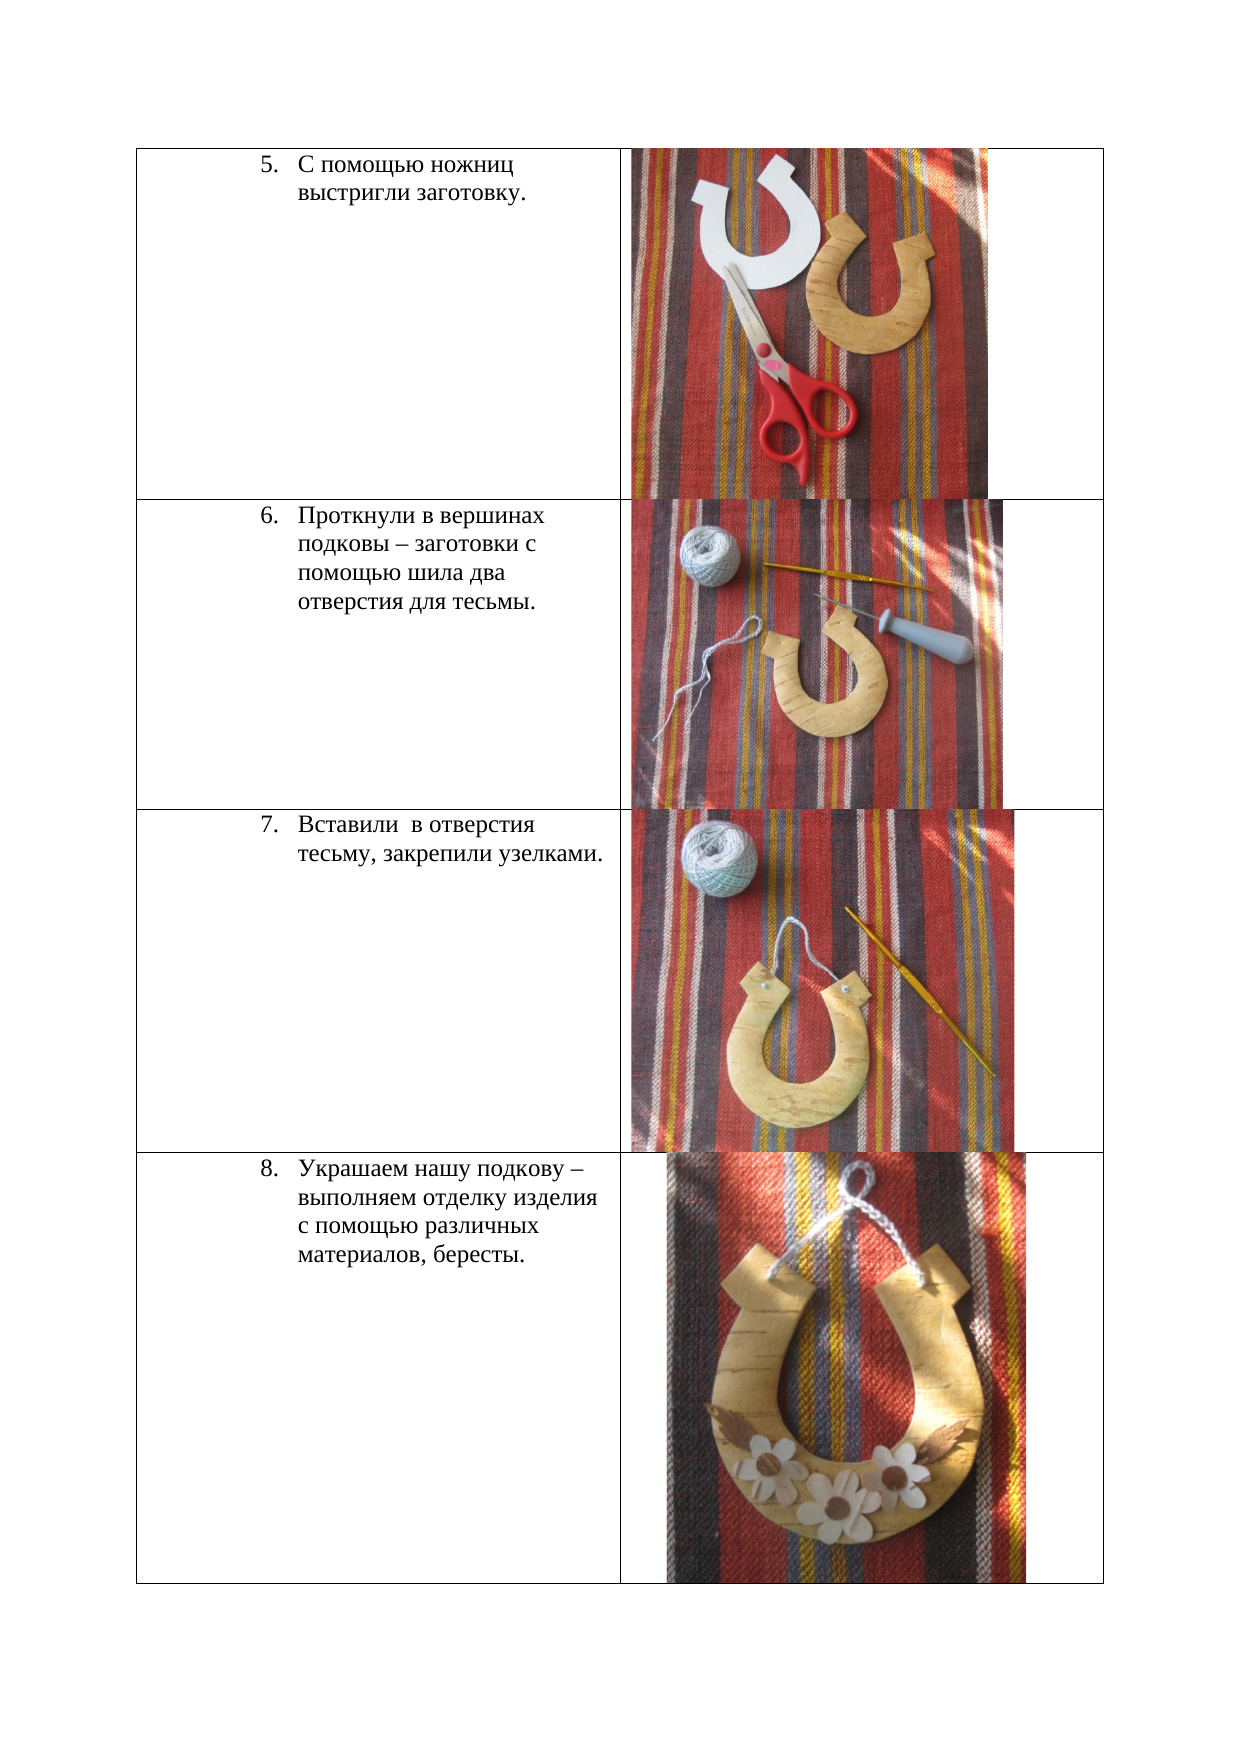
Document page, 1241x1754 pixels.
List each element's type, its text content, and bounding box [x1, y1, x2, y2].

table_cell Проткнули в вершинах подковы – заготовки с помощью шила два отверстия для тесьмы. [137, 500, 620, 808]
table_cell Украшаем нашу подкову – выполняем отделку изделия с помощью различных материалов, бересты. [137, 1153, 620, 1582]
table_cell С помощью ножниц выстригли заготовку. [137, 149, 620, 499]
table_cell [1003, 500, 1103, 808]
table_cell [621, 500, 631, 808]
table_cell [621, 1153, 666, 1582]
table_cell [1027, 1153, 1103, 1582]
table_cell Вставили в отверстия тесьму, закрепили узелками. [137, 810, 620, 1152]
table_cell [1015, 810, 1103, 1152]
table_cell [621, 149, 631, 499]
table_cell [988, 149, 1103, 499]
picture [631, 148, 1027, 1583]
table_cell [621, 810, 631, 1152]
